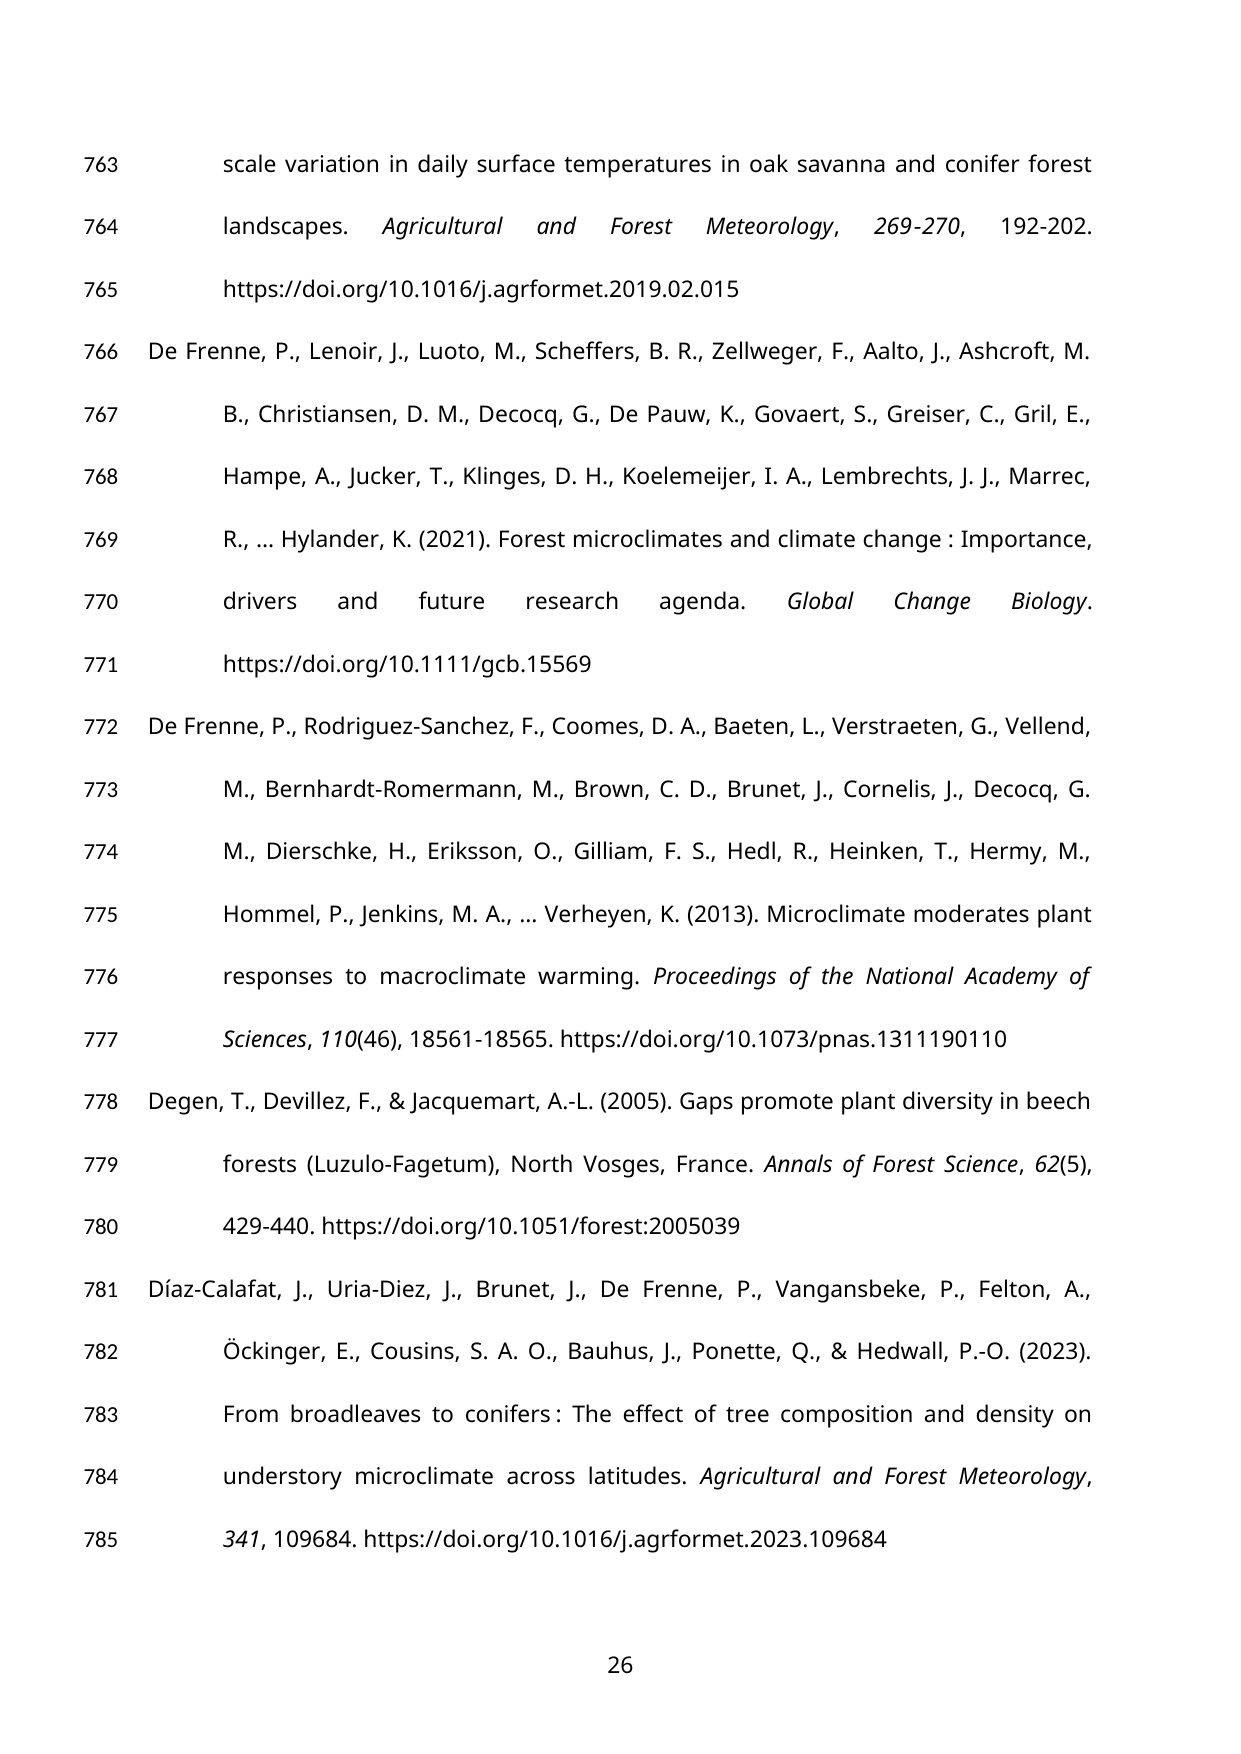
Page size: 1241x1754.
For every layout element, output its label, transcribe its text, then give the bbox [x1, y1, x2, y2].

text Díaz-Calafat, J., Uria-Diez, J., Brunet, J., De Frenne, P., Vangansbeke, P., Felton, A., Öckinger, E., Cousins, S. A. O., Bauhus, J., Ponette, Q., & Hedwall, P.-O. (2023). From broadleaves to conifers : The effect of tree composition and density on understory microclimate across latitudes. Agricultural and Forest Meteorology, 341, 109684. https://doi.org/10.1016/j.agrformet.2023.109684 [148, 1273, 1093, 1554]
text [148, 148, 1093, 304]
text Degen, T., Devillez, F., & Jacquemart, A.-L. (2005). Gaps promote plant diversity in beech forests (Luzulo-Fagetum), North Vosges, France. Annals of Forest Science, 62(5), 429‑440. https://doi.org/10.1051/forest:2005039 [148, 1085, 1093, 1241]
text De Frenne, P., Rodriguez-Sanchez, F., Coomes, D. A., Baeten, L., Verstraeten, G., Vellend, M., Bernhardt-Romermann, M., Brown, C. D., Brunet, J., Cornelis, J., Decocq, G. M., Dierschke, H., Eriksson, O., Gilliam, F. S., Hedl, R., Heinken, T., Hermy, M., Hommel, P., Jenkins, M. A., … Verheyen, K. (2013). Microclimate moderates plant responses to macroclimate warming. Proceedings of the National Academy of Sciences, 110(46), 18561‑18565. https://doi.org/10.1073/pnas.1311190110 [148, 710, 1093, 1054]
text De Frenne, P., Lenoir, J., Luoto, M., Scheffers, B. R., Zellweger, F., Aalto, J., Ashcroft, M. B., Christiansen, D. M., Decocq, G., De Pauw, K., Govaert, S., Greiser, C., Gril, E., Hampe, A., Jucker, T., Klinges, D. H., Koelemeijer, I. A., Lembrechts, J. J., Marrec, R., … Hylander, K. (2021). Forest microclimates and climate change : Importance, drivers and future research agenda. Global Change Biology. https://doi.org/10.1111/gcb.15569 [148, 335, 1093, 679]
